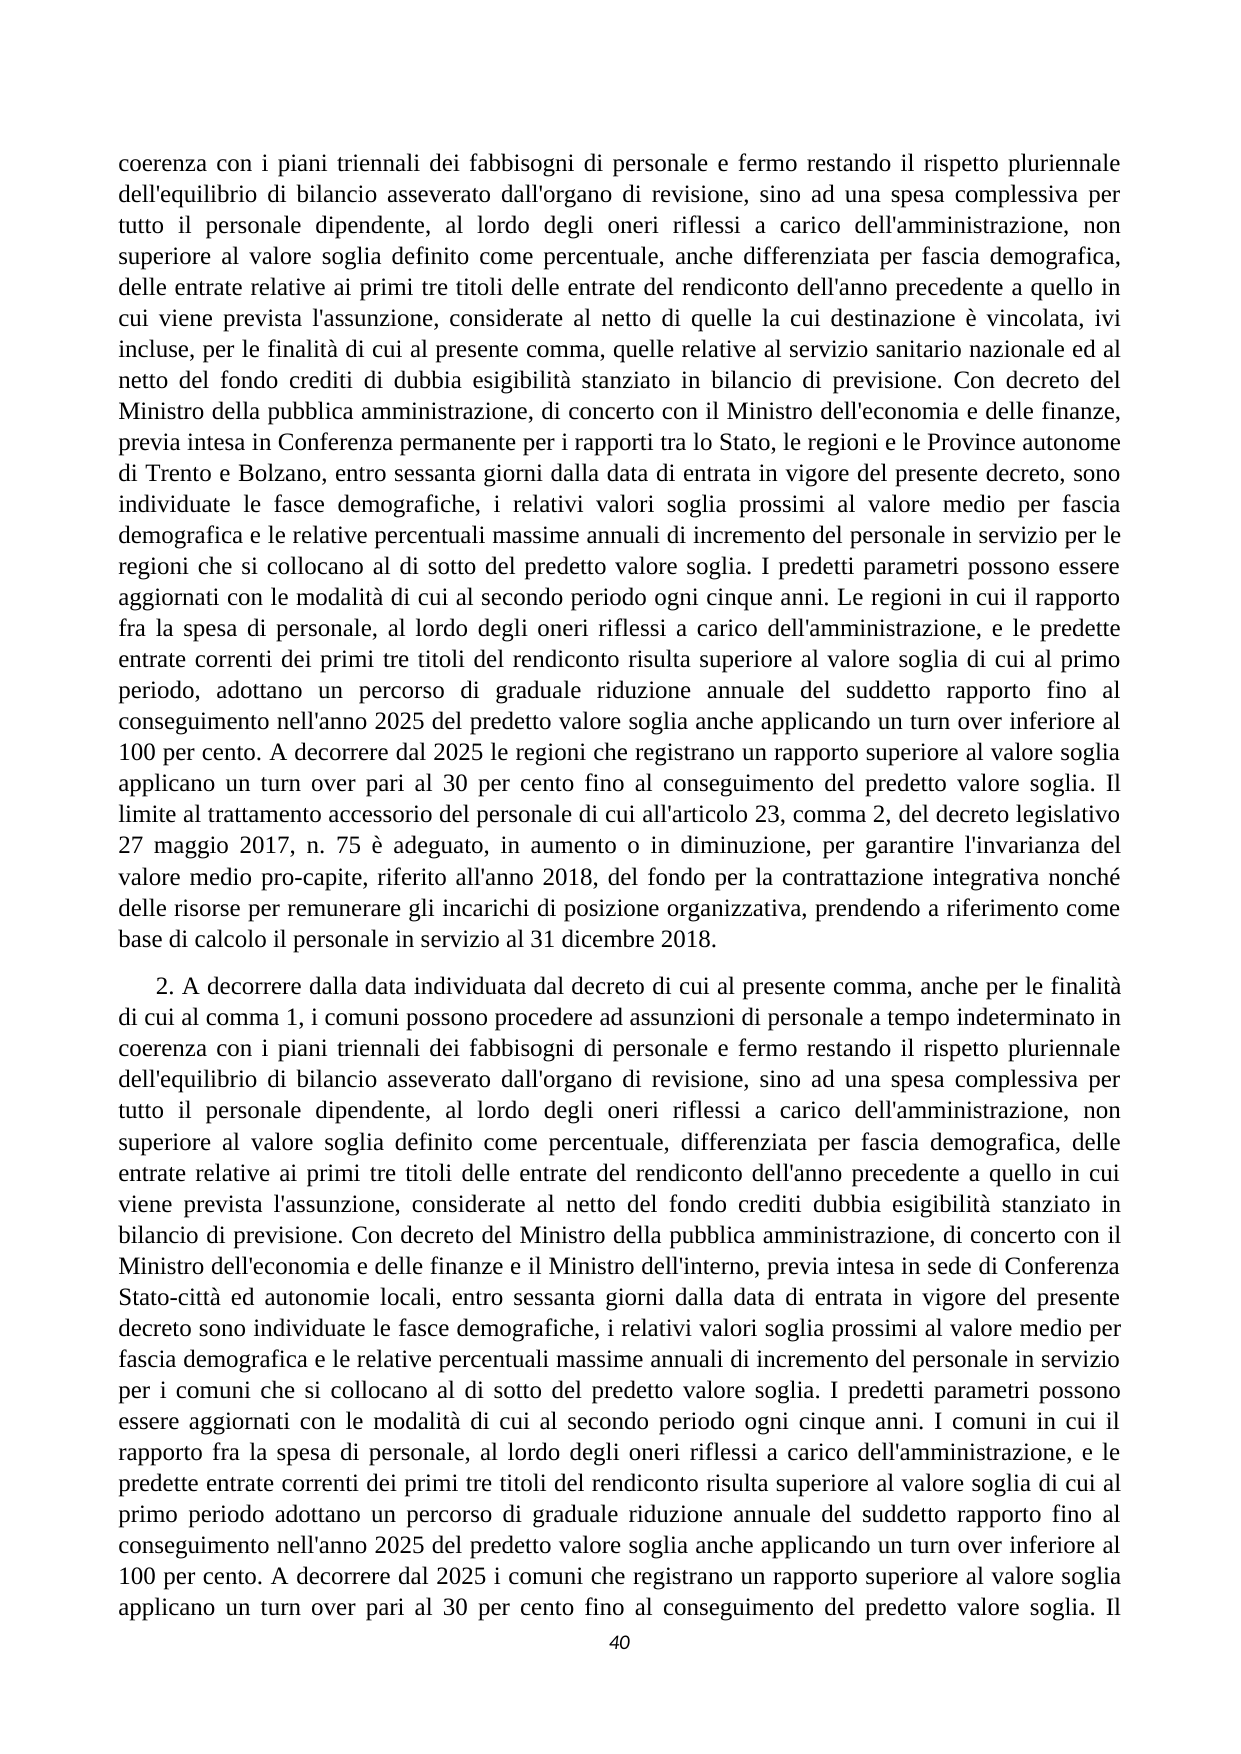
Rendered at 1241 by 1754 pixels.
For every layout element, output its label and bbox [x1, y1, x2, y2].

text [118, 971, 1122, 1621]
text [118, 148, 1122, 952]
